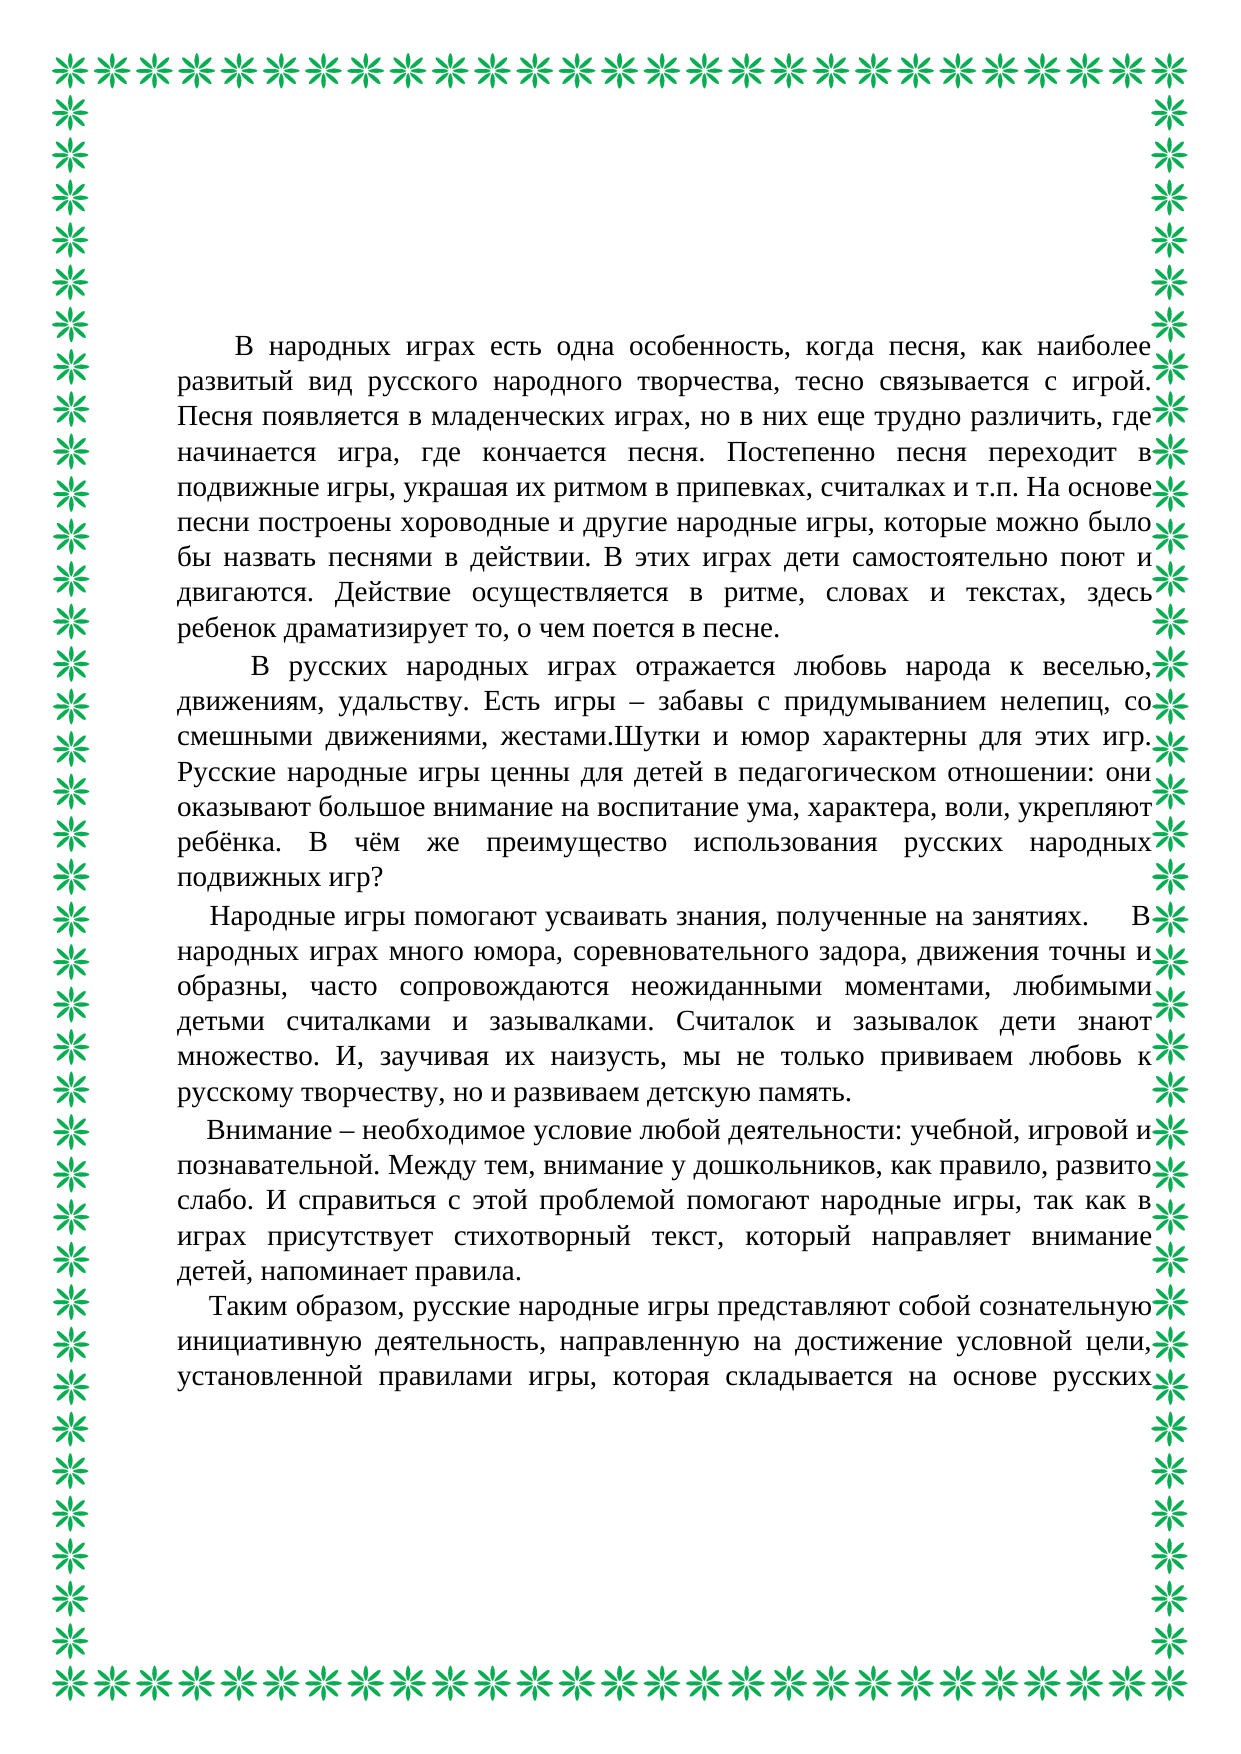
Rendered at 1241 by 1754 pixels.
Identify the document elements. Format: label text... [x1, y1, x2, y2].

text Народные игры помогают усваивать знания, полученные на занятиях. В народных играх много юмора, соревновательного задора, движения точны и образны, часто сопровождаются неожиданными моментами, любимыми детьми считалками и зазывалками. Считалок и зазывалок дети знают множество. И, заучивая их наизусть, мы не только прививаем любовь к русскому творчеству, но и развиваем детскую память. [176, 898, 1153, 1107]
text В народных играх есть одна особенность, когда песня, как наиболее развитый вид русского народного творчества, тесно связывается с игрой. Песня появляется в младенческих играх, но в них еще трудно различить, где начинается игра, где кончается песня. Постепенно песня переходит в подвижные игры, украшая их ритмом в припевках, считалках и т.п. На основе песни построены хороводные и другие народные игры, которые можно было бы назвать песнями в действии. В этих играх дети самостоятельно поют и двигаются. Действие осуществляется в ритме, словах и текстах, здесь ребенок драматизирует то, о чем поется в песне. [176, 127, 1153, 643]
text В русских народных играх отражается любовь народа к веселью, движениям, удальству. Есть игры – забавы с придумыванием нелепиц, со смешными движениями, жестами.Шутки и юмор характерны для этих игр. Русские народные игры ценны для детей в педагогическом отношении: они оказывают большое внимание на воспитание ума, характера, воли, укрепляют ребёнка. В чём же преимущество использования русских народных подвижных игр? [176, 648, 1153, 893]
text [176, 1288, 1153, 1392]
picture [51, 52, 1189, 1701]
text Внимание – необходимое условие любой деятельности: учебной, игровой и познавательной. Между тем, внимание у дошкольников, как правило, развито слабо. И справиться с этой проблемой помогают народные игры, так как в играх присутствует стихотворный текст, который направляет внимание детей, напоминает правила. [176, 1112, 1153, 1286]
